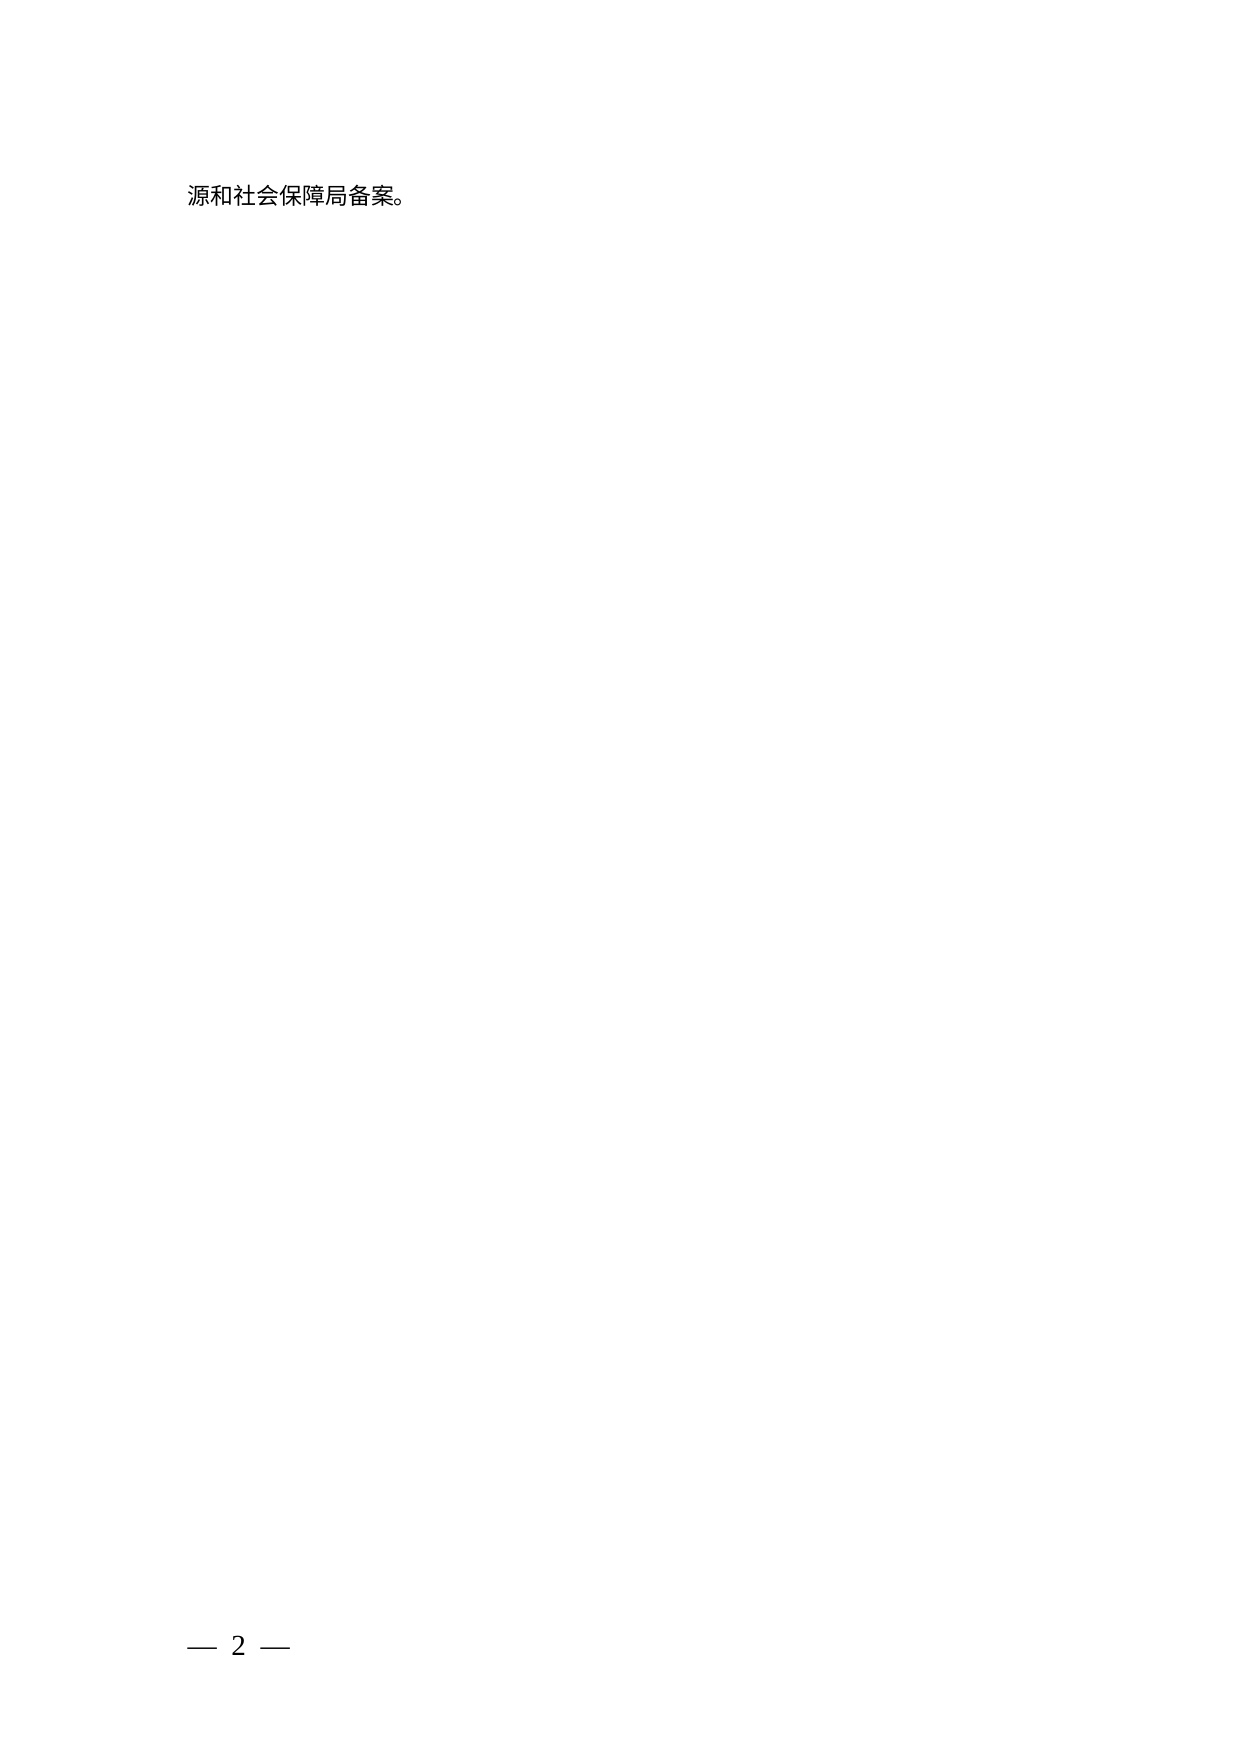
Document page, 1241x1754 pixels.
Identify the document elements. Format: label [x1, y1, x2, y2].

text [187, 162, 1053, 227]
